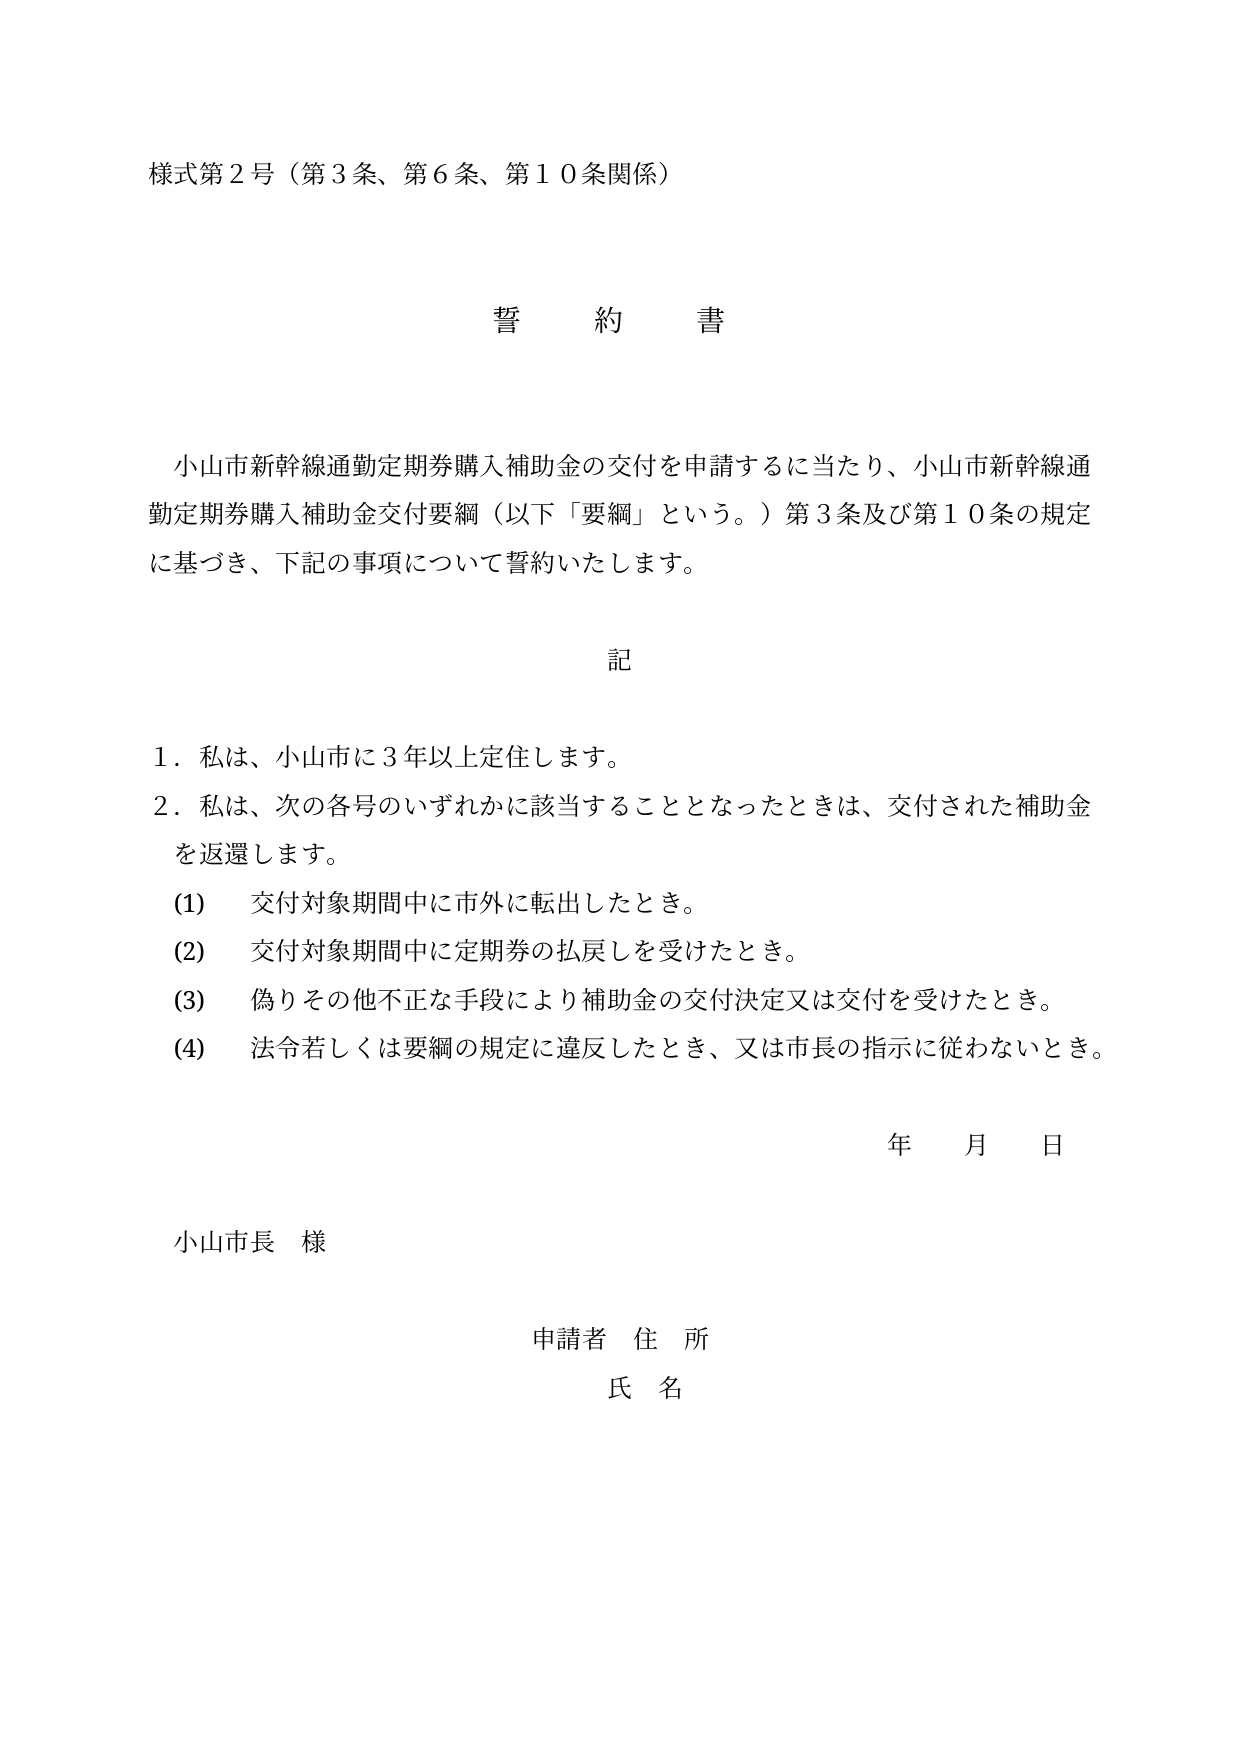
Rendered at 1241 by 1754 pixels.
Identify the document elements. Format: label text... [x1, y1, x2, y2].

text (1) 交付対象期間中に市外に転出したとき。 [148, 877, 1092, 926]
text 誓 約 書 [148, 294, 1092, 343]
text 年 月 日 [148, 1120, 1092, 1168]
text ２．私は、次の各号のいずれかに該当することとなったときは、交付された補助金を返還します。 [148, 780, 1092, 877]
text 申請者 住 所 [148, 1314, 1092, 1362]
text 小山市新幹線通勤定期券購入補助金の交付を申請するに当たり、小山市新幹線通勤定期券購入補助金交付要綱（以下「要綱」という。）第３条及び第１０条の規定に基づき、下記の事項について誓約いたします。 [148, 440, 1092, 586]
text 記 [148, 634, 1092, 683]
text (4) 法令若しくは要綱の規定に違反したとき、又は市長の指示に従わないとき。 [148, 1023, 1092, 1071]
text (3) 偽りその他不正な手段により補助金の交付決定又は交付を受けたとき。 [148, 974, 1092, 1023]
text １．私は、小山市に３年以上定住します。 [148, 731, 1092, 780]
text (2) 交付対象期間中に定期券の払戻しを受けたとき。 [148, 926, 1092, 974]
text 様式第２号（第３条、第６条、第１０条関係） [148, 149, 1092, 197]
text 小山市長 様 [148, 1217, 1092, 1265]
text 氏 名 [148, 1362, 1092, 1411]
